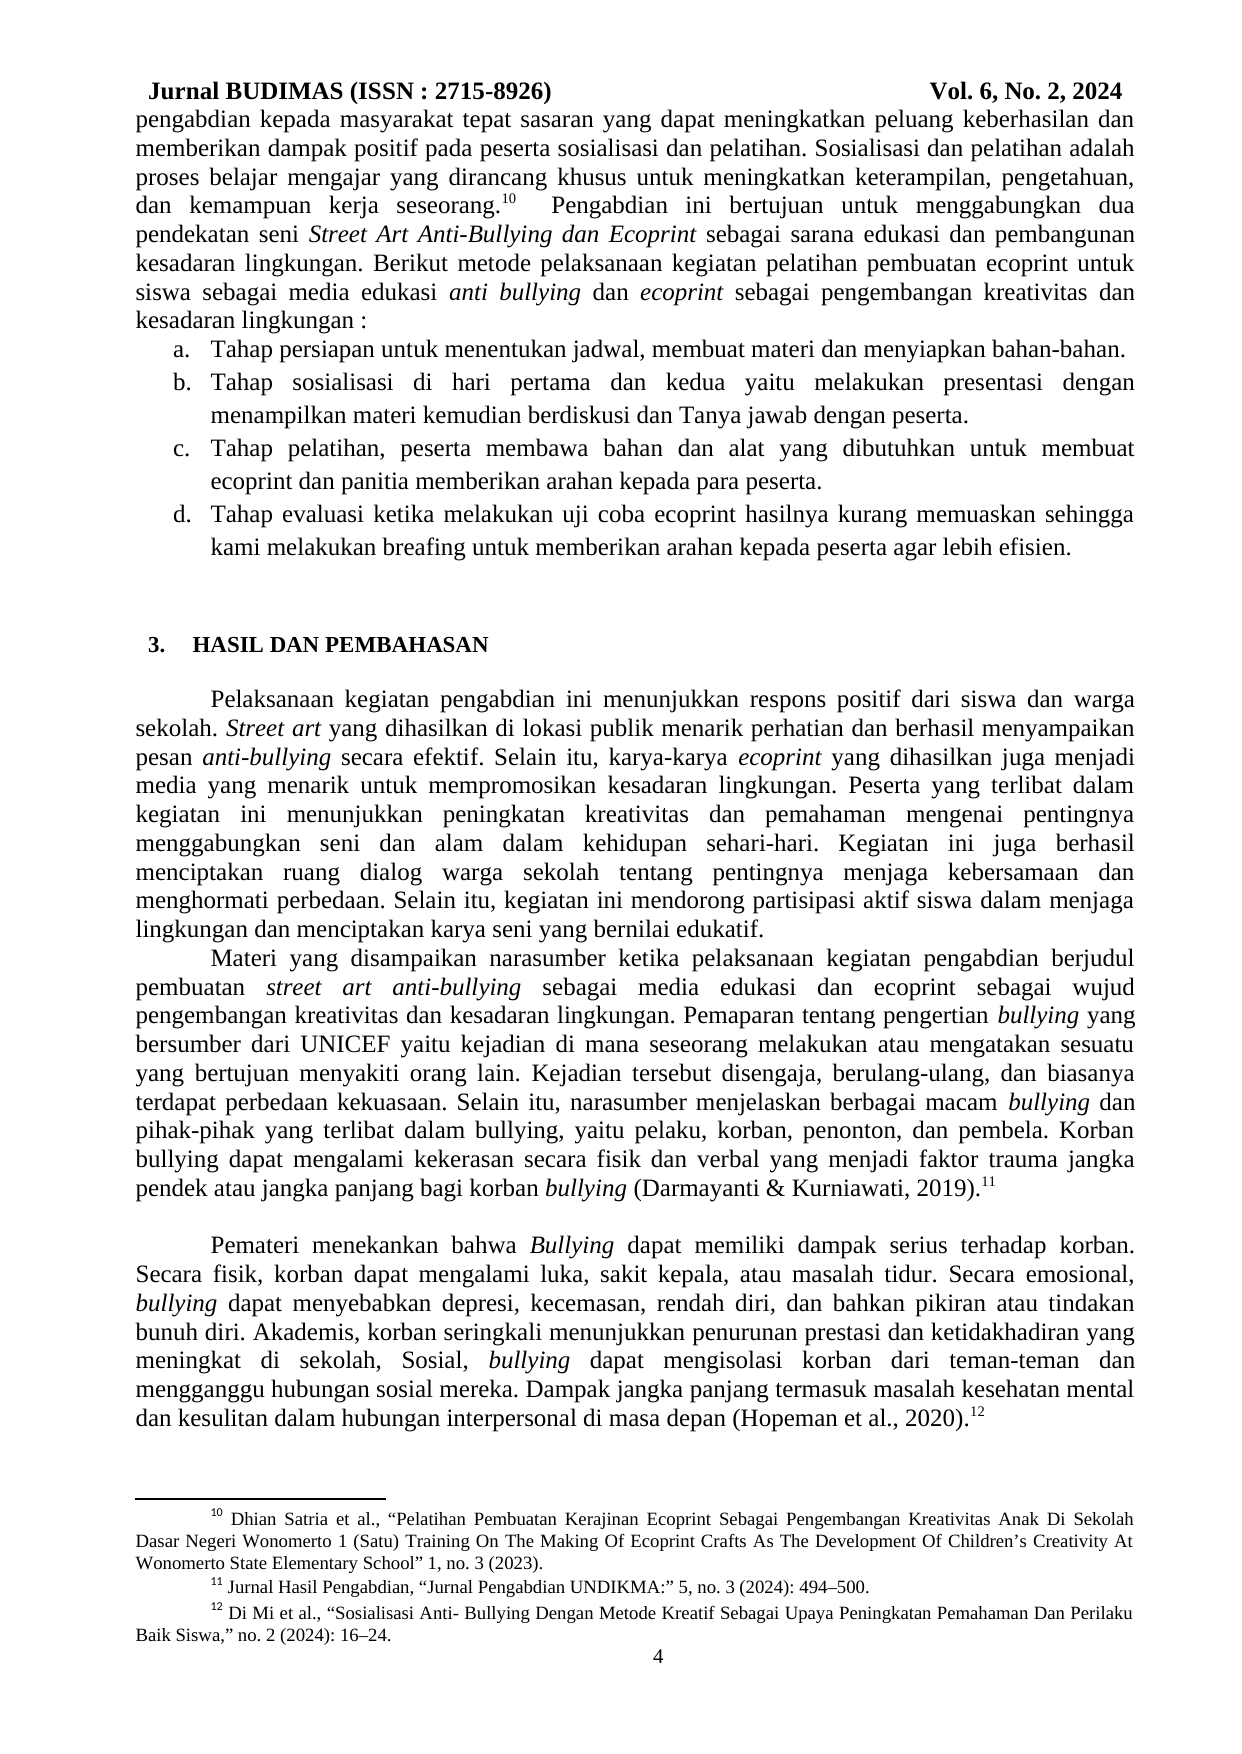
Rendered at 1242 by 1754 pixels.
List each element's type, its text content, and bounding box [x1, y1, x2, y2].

list Tahap persiapan untuk menentukan jadwal, membuat materi dan menyiapkan bahan-bahan. [173, 334, 1135, 363]
text Materi yang disampaikan narasumber ketika pelaksanaan kegiatan pengabdian berjudul pembuatan street art anti-bullying sebagai media edukasi dan ecoprint sebagai wujud pengembangan kreativitas dan kesadaran lingkungan. Pemaparan tentang pengertian bullying yang bersumber dari UNICEF yaitu kejadian di mana seseorang melakukan atau mengatakan sesuatu yang bertujuan menyakiti orang lain. Kejadian tersebut disengaja, berulang-ulang, dan biasanya terdapat perbedaan kekuasaan. Selain itu, narasumber menjelaskan berbagai macam bullying dan pihak-pihak yang terlibat dalam bullying, yaitu pelaku, korban, penonton, dan pembela. Korban bullying dapat mengalami kekerasan secara fisik dan verbal yang menjadi faktor trauma jangka pendek atau jangka panjang bagi korban bullying (Darmayanti & Kurniawati, 2019). [135, 943, 1135, 1202]
text 3. HASIL DAN PEMBAHASAN [148, 631, 492, 658]
list Tahap sosialisasi di hari pertama dan kedua yaitu melakukan presentasi dengan menampilkan materi kemudian berdiskusi dan Tanya jawab dengan peserta. [173, 367, 1135, 429]
text Pelaksanaan kegiatan pengabdian ini menunjukkan respons positif dari siswa dan warga sekolah. Street art yang dihasilkan di lokasi publik menarik perhatian dan berhasil menyampaikan pesan anti-bullying secara efektif. Selain itu, karya-karya ecoprint yang dihasilkan juga menjadi media yang menarik untuk mempromosikan kesadaran lingkungan. Peserta yang terlibat dalam kegiatan ini menunjukkan peningkatan kreativitas dan pemahaman mengenai pentingnya menggabungkan seni dan alam dalam kehidupan sehari-hari. Kegiatan ini juga berhasil menciptakan ruang dialog warga sekolah tentang pentingnya menjaga kebersamaan dan menghormati perbedaan. Selain itu, kegiatan ini mendorong partisipasi aktif siswa dalam menjaga lingkungan dan menciptakan karya seni yang bernilai edukatif. [135, 684, 1135, 943]
list Tahap pelatihan, peserta membawa bahan dan alat yang dibutuhkan untuk membuat ecoprint dan panitia memberikan arahan kepada para peserta. [173, 433, 1135, 495]
list Tahap evaluasi ketika melakukan uji coba ecoprint hasilnya kurang memuaskan sehingga kami melakukan breafing untuk memberikan arahan kepada peserta agar lebih efisien. [173, 499, 1135, 561]
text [135, 104, 1135, 334]
text Pemateri menekankan bahwa Bullying dapat memiliki dampak serius terhadap korban. Secara fisik, korban dapat mengalami luka, sakit kepala, atau masalah tidur. Secara emosional, bullying dapat menyebabkan depresi, kecemasan, rendah diri, dan bahkan pikiran atau tindakan bunuh diri. Akademis, korban seringkali menunjukkan penurunan prestasi dan ketidakhadiran yang meningkat di sekolah, Sosial, bullying dapat mengisolasi korban dari teman-teman dan mengganggu hubungan sosial mereka. Dampak jangka panjang termasuk masalah kesehatan mental dan kesulitan dalam hubungan interpersonal di masa depan (Hopeman et al., 2020). [135, 1230, 1135, 1432]
